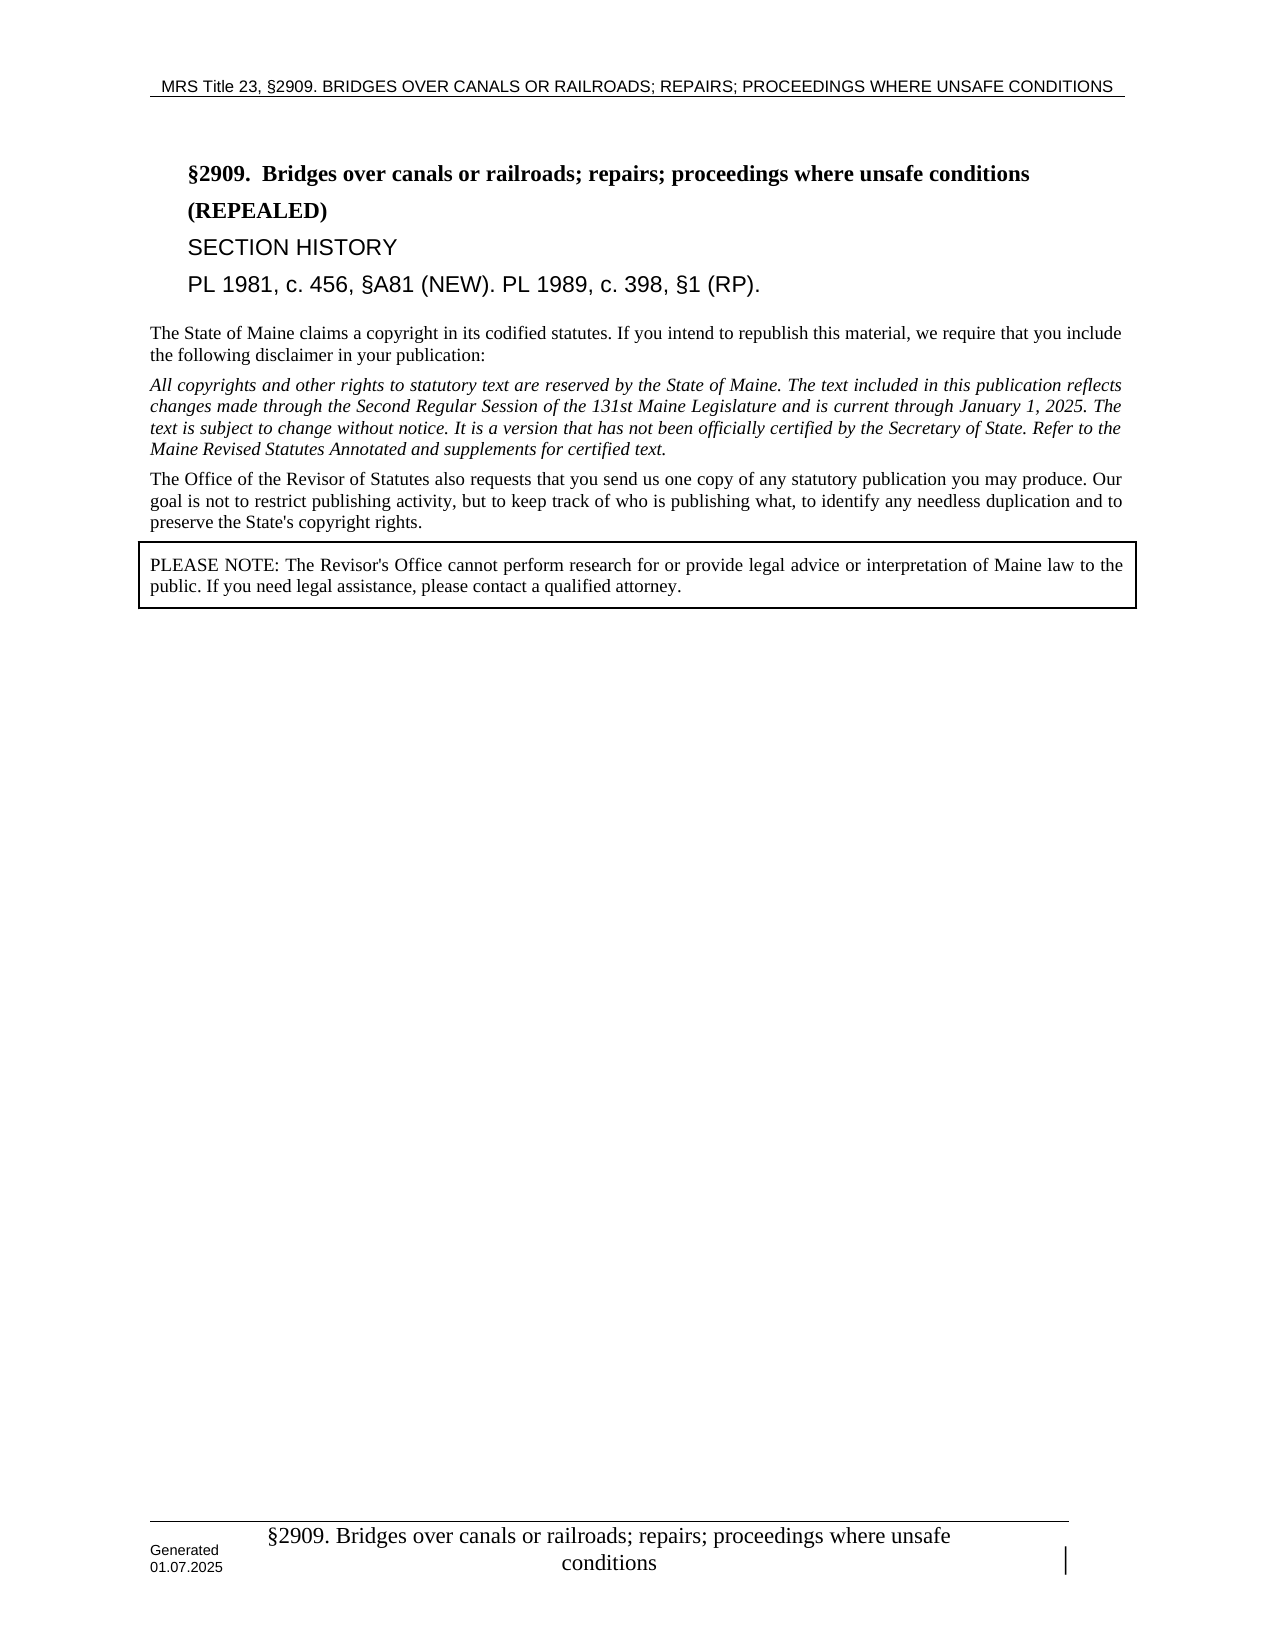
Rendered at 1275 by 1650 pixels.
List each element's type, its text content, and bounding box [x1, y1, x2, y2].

text The Office of the Revisor of Statutes also requests that you send us one copy of any statutory publication you may produce. Our goal is not to restrict publishing activity, but to keep track of who is publishing what, to identify any needless duplication and to preserve the State's copyright rights. [150, 468, 1125, 533]
text All copyrights and other rights to statutory text are reserved by the State of Maine. The text included in this publication reflects changes made through the Second Regular Session of the 131st Maine Legislature and is current through January 1, 2025 . The text is subject to change without notice. It is a version that has not been officially certified by the Secretary of State. Refer to the Maine Revised Statutes Annotated and supplements for certified text. [150, 373, 1125, 460]
text §2909. Bridges over canals or railroads; repairs; proceedings where unsafe conditions [187, 160, 1125, 187]
text The State of Maine claims a copyright in its codified statutes. If you intend to republish this material, we require that you include the following disclaimer in your publication: [150, 322, 1125, 365]
text (REPEALED) [187, 197, 1125, 223]
text SECTION HISTORY [187, 234, 1125, 260]
text PL 1981, c. 456, §A81 (NEW). PL 1989, c. 398, §1 (RP). [187, 271, 1125, 297]
text PLEASE NOTE: The Revisor's Office cannot perform research for or provide legal advice or interpretation of Maine law to the public. If you need legal assistance, please contact a qualified attorney. [140, 543, 1135, 607]
